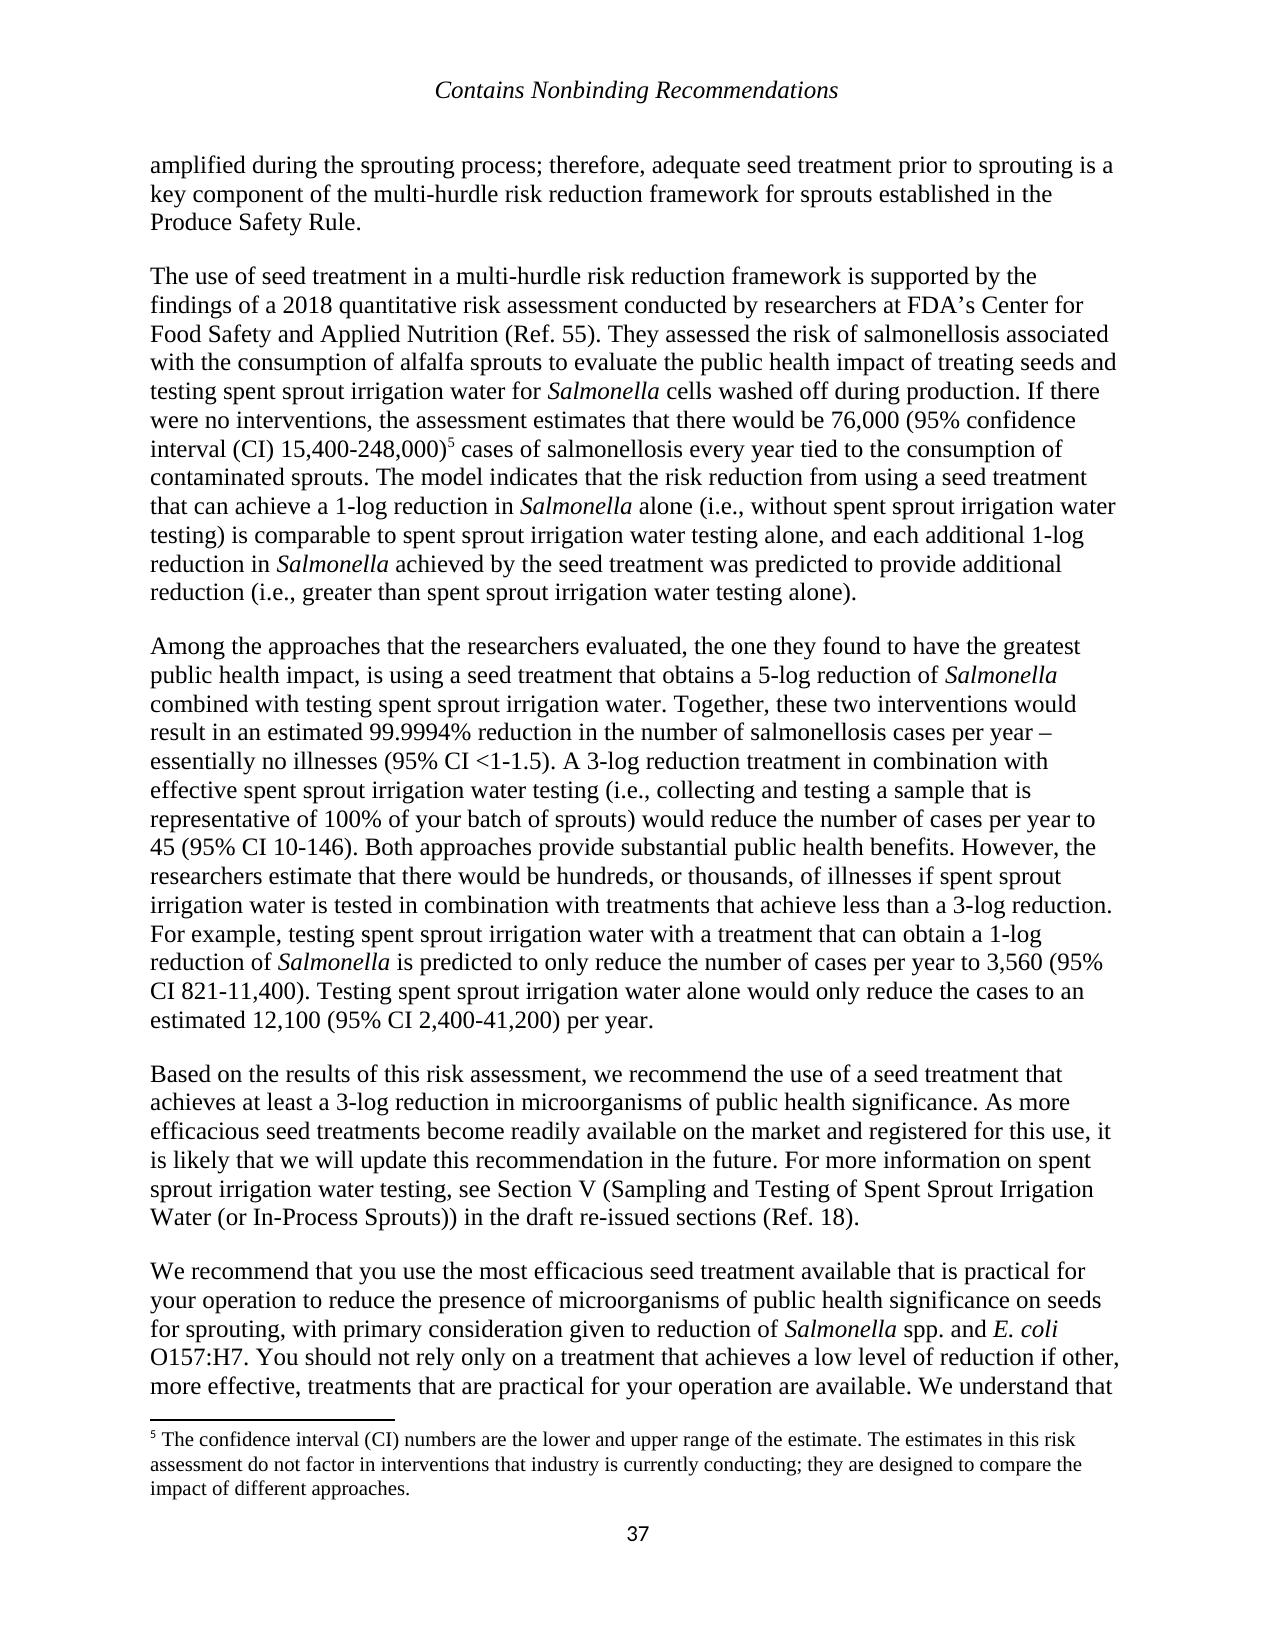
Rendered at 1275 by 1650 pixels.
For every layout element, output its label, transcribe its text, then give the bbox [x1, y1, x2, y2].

text Based on the results of this risk assessment, we recommend the use of a seed treatment that achieves at least a 3-log reduction in microorganisms of public health significance. As more efficacious seed treatments become readily available on the market and registered for this use, it is likely that we will update this recommendation in the future. For more information on spent sprout irrigation water testing, see Section V (Sampling and Testing of Spent Sprout Irrigation Water (or In-Process Sprouts)) in the draft re-issued sections (Ref. 18). [150, 1059, 1125, 1231]
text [150, 1256, 1125, 1400]
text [150, 150, 1125, 236]
text Among the approaches that the researchers evaluated, the one they found to have the greatest public health impact, is using a seed treatment that obtains a 5-log reduction of Salmonella combined with testing spent sprout irrigation water. Together, these two interventions would result in an estimated 99.9994% reduction in the number of salmonellosis cases per year – essentially no illnesses (95% CI <1-1.5). A 3-log reduction treatment in combination with effective spent sprout irrigation water testing (i.e., collecting and testing a sample that is representative of 100% of your batch of sprouts) would reduce the number of cases per year to 45 (95% CI 10-146). Both approaches provide substantial public health benefits. However, the researchers estimate that there would be hundreds, or thousands, of illnesses if spent sprout irrigation water is tested in combination with treatments that achieve less than a 3-log reduction. For example, testing spent sprout irrigation water with a treatment that can obtain a 1-log reduction of Salmonella is predicted to only reduce the number of cases per year to 3,560 (95% CI 821-11,400). Testing spent sprout irrigation water alone would only reduce the cases to an estimated 12,100 (95% CI 2,400-41,200) per year. [150, 631, 1125, 1034]
text The use of seed treatment in a multi-hurdle risk reduction framework is supported by the findings of a 2018 quantitative risk assessment conducted by researchers at FDA’s Center for Food Safety and Applied Nutrition (Ref. 55). They assessed the risk of salmonellosis associated with the consumption of alfalfa sprouts to evaluate the public health impact of treating seeds and testing spent sprout irrigation water for Salmonella cells washed off during production. If there were no interventions, the assessment estimates that there would be 76,000 (95% confidence interval (CI) 15,400-248,000) cases of salmonellosis every year tied to the consumption of contaminated sprouts. The model indicates that the risk reduction from using a seed treatment that can achieve a 1-log reduction in Salmonella alone (i.e., without spent sprout irrigation water testing) is comparable to spent sprout irrigation water testing alone, and each additional 1-log reduction in Salmonella achieved by the seed treatment was predicted to provide additional reduction (i.e., greater than spent sprout irrigation water testing alone). [150, 261, 1125, 606]
